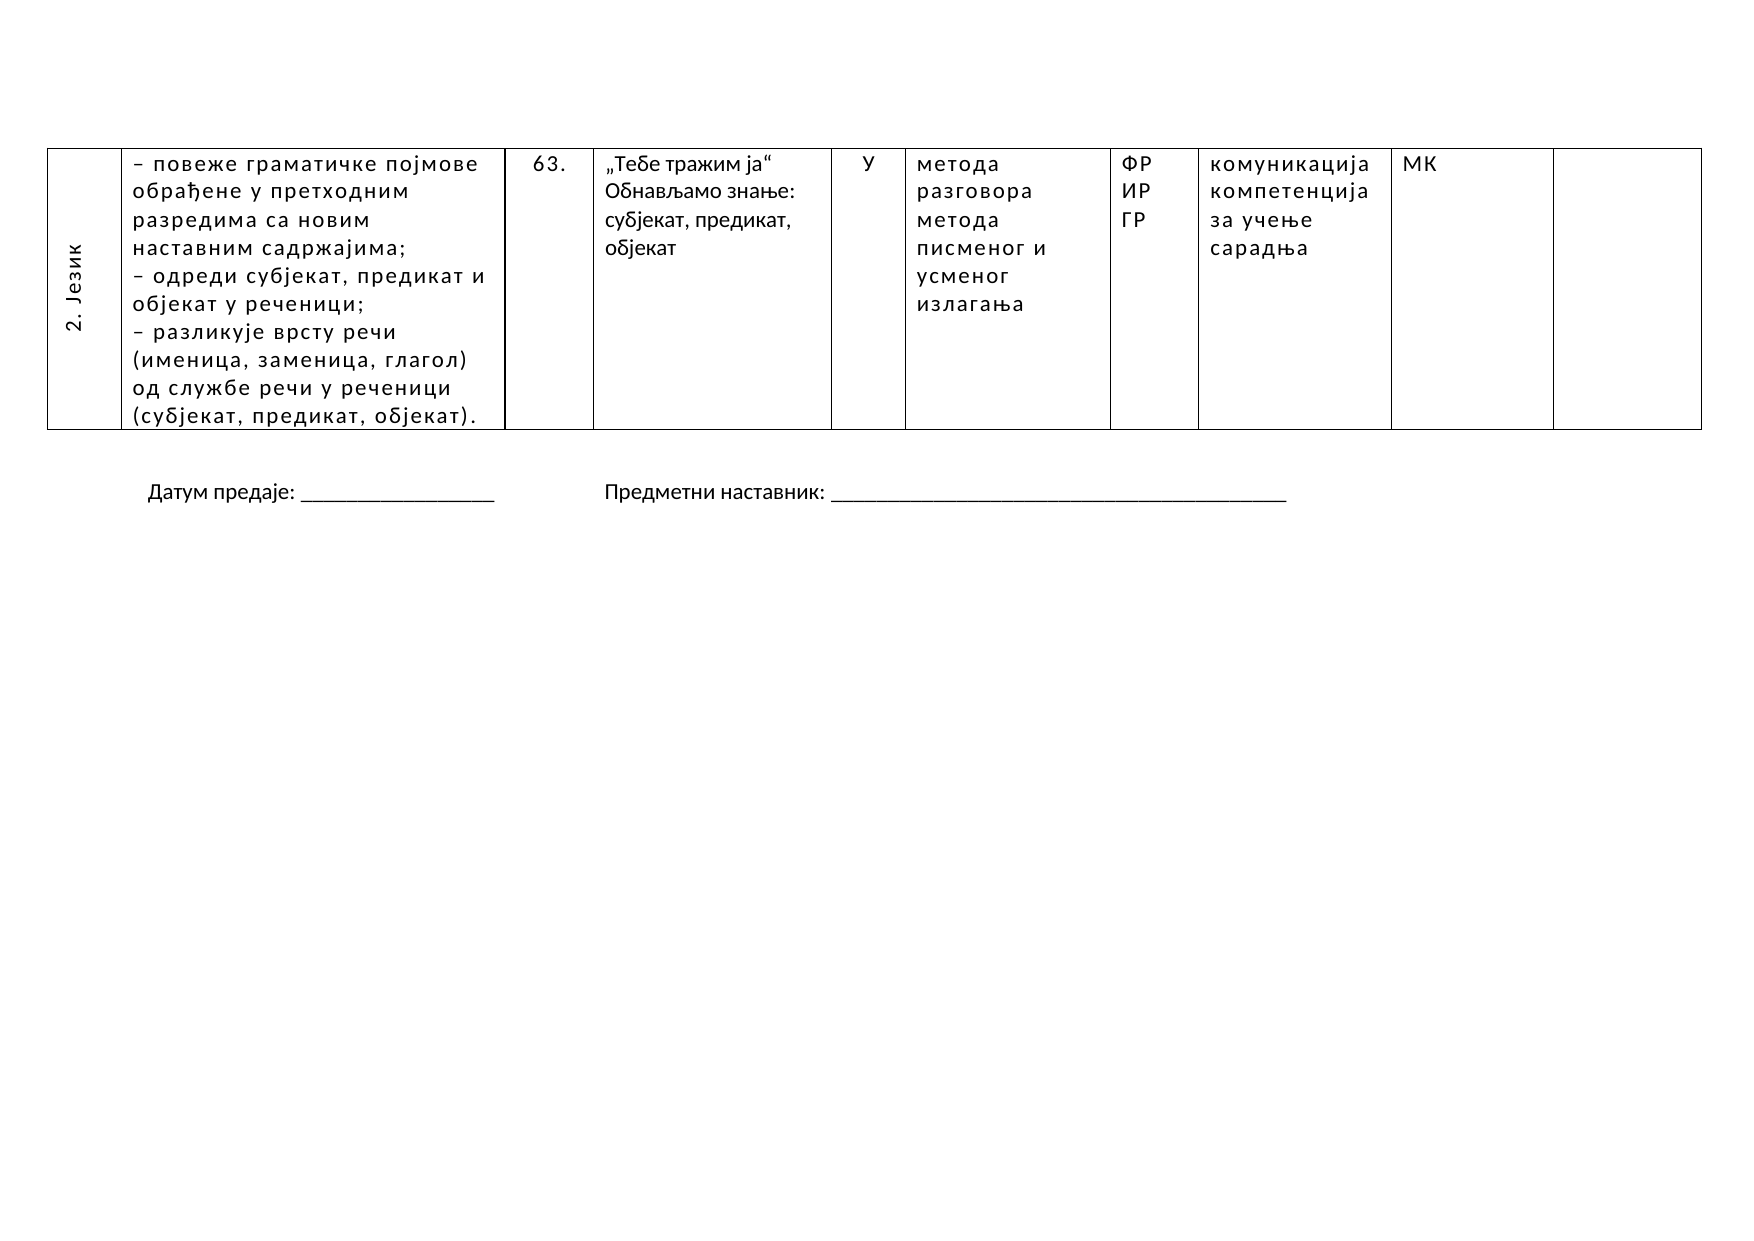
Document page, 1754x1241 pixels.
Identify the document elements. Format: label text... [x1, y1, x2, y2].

table_cell 2. Језик [48, 149, 121, 429]
table_cell ФР ИР ГР [1111, 149, 1198, 429]
table_cell У [832, 149, 905, 429]
table_cell [1554, 149, 1701, 429]
text Датум предаје: _________________ Предметни наставник: ________________________________________ [148, 477, 1606, 505]
table_cell – повеже граматичке појмове обрађене у претходним разредима са новим наставним садржајима; – одреди субјекат, предикат и објекат у реченици; – разликује врсту речи (именица, заменица, глагол) од службе речи у реченици (субјекат, предикат, објекат). [122, 149, 504, 429]
table_cell „Тебе тражим ја“ Обнављамо знање: субјекат, предикат, објекат [594, 149, 831, 429]
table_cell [1199, 149, 1391, 429]
table_cell метода разговора метода писменог и усменог излагања [906, 149, 1110, 429]
table_cell МК [1392, 149, 1553, 429]
table_cell 63. [506, 149, 593, 429]
